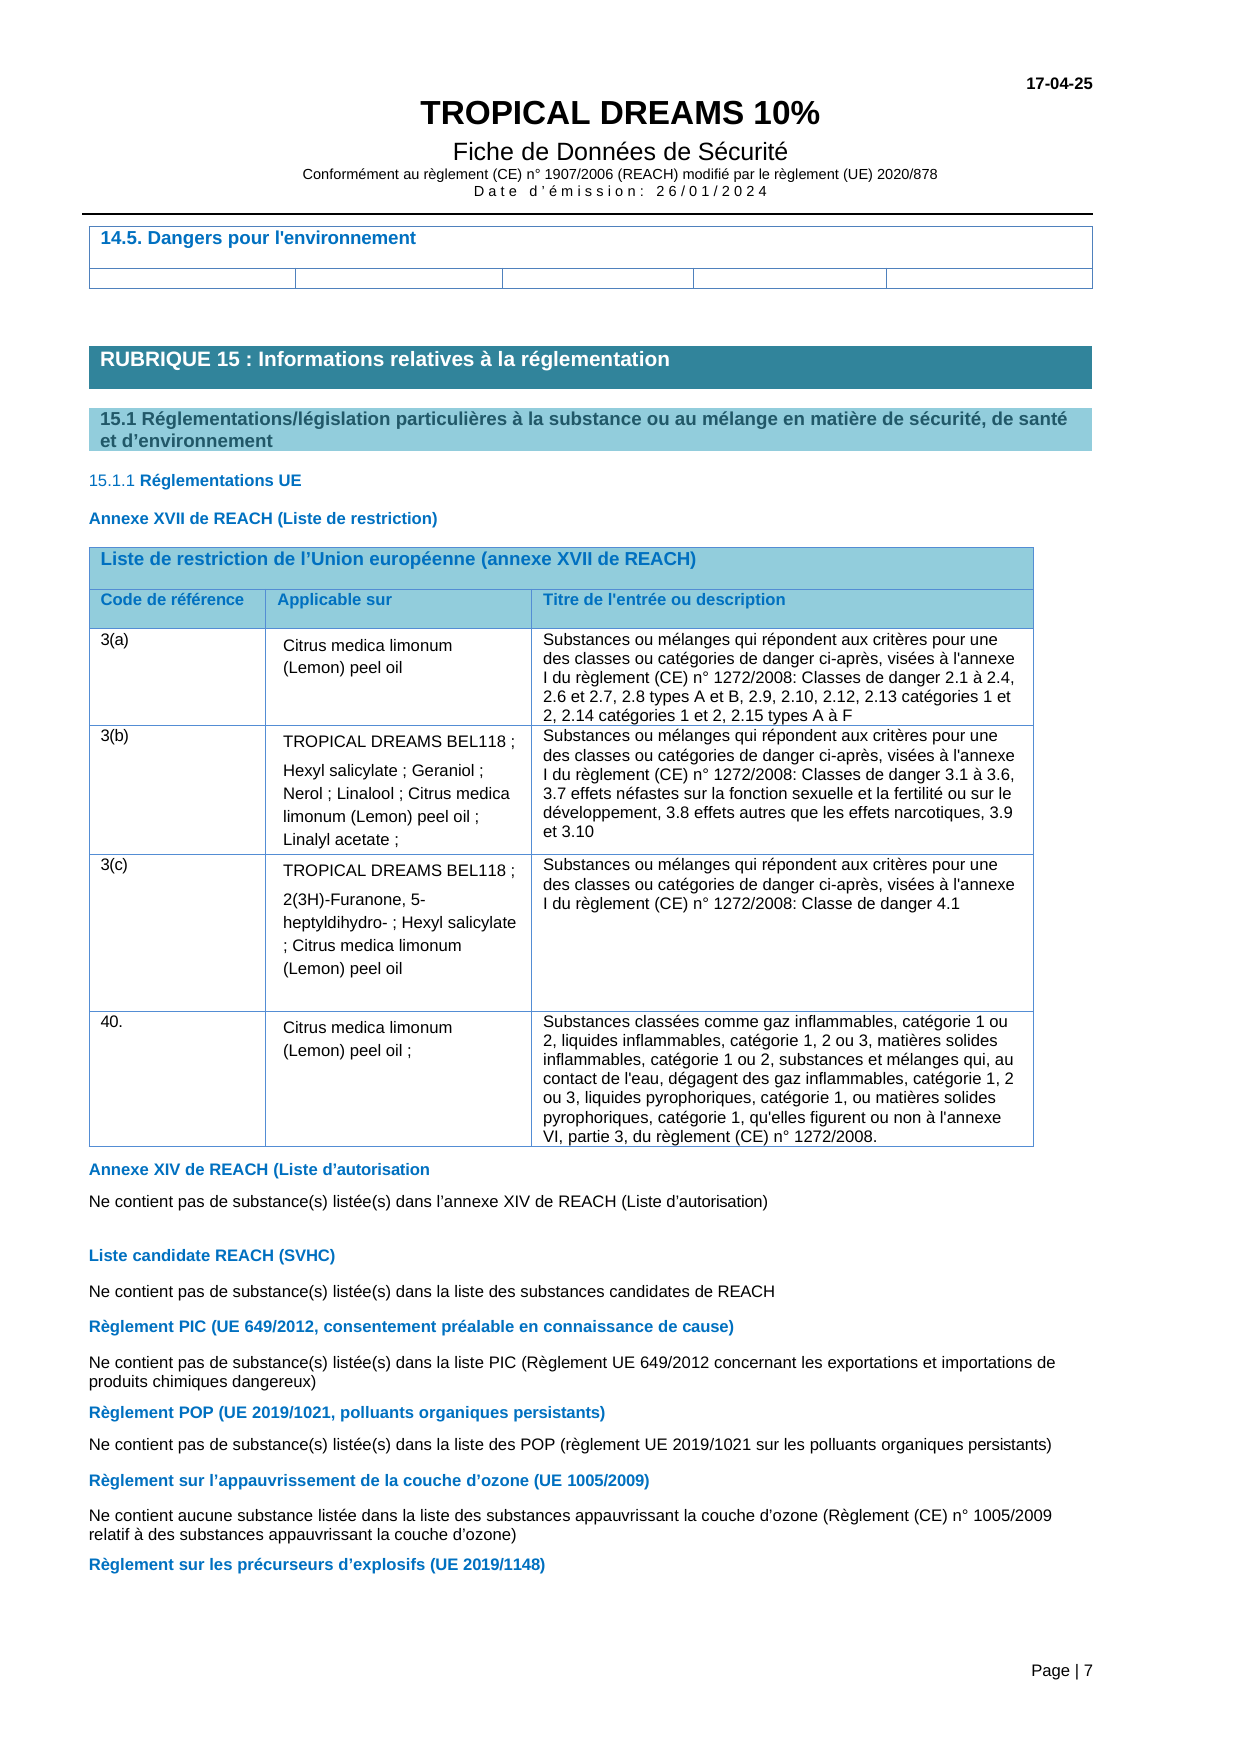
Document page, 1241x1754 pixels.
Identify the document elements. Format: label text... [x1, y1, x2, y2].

text Règlement POP (UE 2019/1021, polluants organiques persistants) [88, 1403, 1093, 1422]
table_cell [694, 269, 886, 288]
text Annexe XVII de REACH (Liste de restriction) [88, 509, 1093, 528]
table_cell [503, 269, 693, 288]
table_header 15.1 Réglementations/législation particulières à la substance ou au mélange en matière de sécurité, de santé et d’environnement [89, 408, 1092, 451]
text Ne contient pas de substance(s) listée(s) dans l’annexe XIV de REACH (Liste d’autorisation) [88, 1191, 1093, 1211]
text 15.1.1 Réglementations UE [88, 471, 1093, 490]
table_header RUBRIQUE 15 : Informations relatives à la réglementation [89, 346, 1092, 389]
text Règlement PIC (UE 649/2012, consentement préalable en connaissance de cause) [88, 1317, 1093, 1336]
table_header Liste de restriction de l’Union européenne (annexe XVII de REACH) [90, 548, 1033, 589]
table_cell 3(b) [90, 726, 265, 854]
table_cell [296, 269, 502, 288]
text Règlement sur l’appauvrissement de la couche d’ozone (UE 1005/2009) [88, 1470, 1093, 1489]
text Liste candidate REACH (SVHC) [88, 1246, 1093, 1265]
table_cell Substances ou mélanges qui répondent aux critères pour une des classes ou catégories de danger ci-après, visées à l'annexe I du règlement (CE) n° 1272/2008: Classes de danger 2.1 à 2.4, 2.6 et 2.7, 2.8 types A et B, 2.9, 2.10, 2.12, 2.13 catégories 1 et 2, 2.14 catégories 1 et 2, 2.15 types A à F [532, 629, 1033, 725]
text Ne contient aucune substance listée dans la liste des substances appauvrissant la couche d’ozone (Règlement (CE) n° 1005/2009 relatif à des substances appauvrissant la couche d’ozone) [88, 1506, 1093, 1544]
table_cell Substances ou mélanges qui répondent aux critères pour une des classes ou catégories de danger ci-après, visées à l'annexe I du règlement (CE) n° 1272/2008: Classe de danger 4.1 [532, 855, 1033, 1011]
table_cell Substances ou mélanges qui répondent aux critères pour une des classes ou catégories de danger ci-après, visées à l'annexe I du règlement (CE) n° 1272/2008: Classes de danger 3.1 à 3.6, 3.7 effets néfastes sur la fonction sexuelle et la fertilité ou sur le développement, 3.8 effets autres que les effets narcotiques, 3.9 et 3.10 [532, 726, 1033, 854]
table_cell TROPICAL DREAMS BEL118 ; 2(3H)-Furanone, 5- heptyldihydro- ; Hexyl salicylate ; Citrus medica limonum (Lemon) peel oil [266, 855, 531, 1011]
table_cell Applicable sur [266, 590, 531, 628]
table_cell Citrus medica limonum (Lemon) peel oil [266, 629, 531, 725]
table_cell [90, 269, 295, 288]
text Ne contient pas de substance(s) listée(s) dans la liste des substances candidates de REACH [88, 1282, 1093, 1301]
text Ne contient pas de substance(s) listée(s) dans la liste des POP (règlement UE 2019/1021 sur les polluants organiques persistants) [88, 1435, 1093, 1454]
table_cell Code de référence [90, 590, 265, 628]
table_cell 40. [90, 1012, 265, 1146]
table_cell TROPICAL DREAMS BEL118 ; Hexyl salicylate ; Geraniol ; Nerol ; Linalool ; Citrus medica limonum (Lemon) peel oil ; Linalyl acetate ; [266, 726, 531, 854]
table_cell Titre de l'entrée ou description [532, 590, 1033, 628]
table_cell Citrus medica limonum (Lemon) peel oil ; [266, 1012, 531, 1146]
text Annexe XIV de REACH (Liste d’autorisation [88, 1159, 1093, 1179]
table_cell 14.5. Dangers pour l'environnement [90, 227, 1092, 268]
table_cell [887, 269, 1092, 288]
text Règlement sur les précurseurs d’explosifs (UE 2019/1148) [88, 1554, 1093, 1573]
text Ne contient pas de substance(s) listée(s) dans la liste PIC (Règlement UE 649/2012 concernant les exportations et importations de produits chimiques dangereux) [88, 1353, 1093, 1391]
table_cell 3(c) [90, 855, 265, 1011]
table_cell 3(a) [90, 629, 265, 725]
table_cell Substances classées comme gaz inflammables, catégorie 1 ou 2, liquides inflammables, catégorie 1, 2 ou 3, matières solides inflammables, catégorie 1 ou 2, substances et mélanges qui, au contact de l'eau, dégagent des gaz inflammables, catégorie 1, 2 ou 3, liquides pyrophoriques, catégorie 1, ou matières solides pyrophoriques, catégorie 1, qu'elles figurent ou non à l'annexe VI, partie 3, du règlement (CE) n° 1272/2008. [532, 1012, 1033, 1146]
